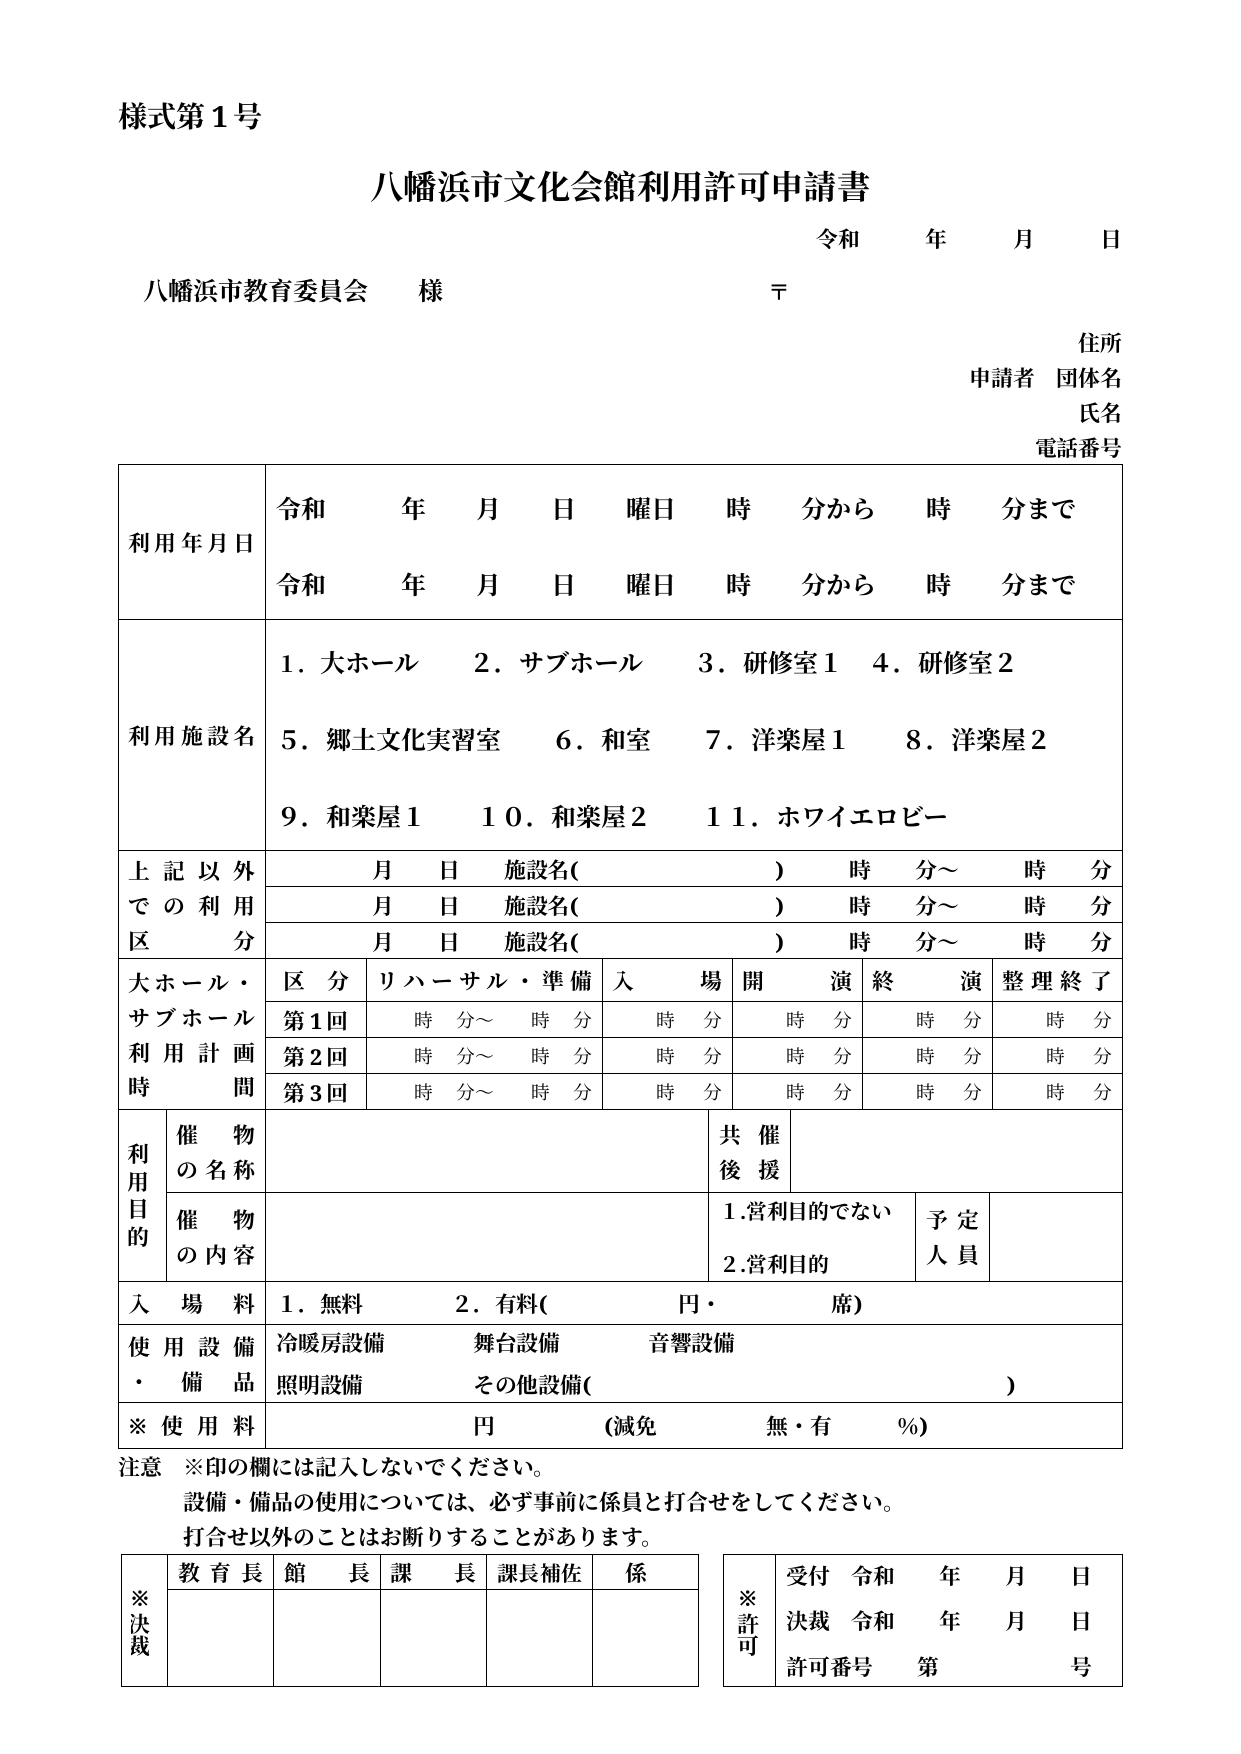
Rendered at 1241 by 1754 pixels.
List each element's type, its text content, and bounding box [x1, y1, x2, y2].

subtitle 八幡浜市文化会館利用許可申請書 [118, 150, 1122, 220]
table_cell 月 日 施設名( ) 時 分～ 時 分 [266, 923, 1122, 958]
table_header 館長 [274, 1555, 380, 1589]
table_cell [791, 1110, 1122, 1192]
table_cell 時 分 [863, 1074, 992, 1109]
table_cell リハーサル・準備 [367, 959, 602, 1001]
table_header 令和 年 月 日 曜日 時 分から 時 分まで 令和 年 月 日 曜日 時 分から 時 分まで [266, 465, 1122, 619]
table_cell 入場 [603, 959, 732, 1001]
table_cell 開演 [733, 959, 862, 1001]
text 申請者 団体名 [118, 360, 1122, 394]
table_cell 時 分 [993, 1038, 1122, 1073]
table_cell 時 分 [733, 1074, 862, 1109]
table_cell 利 用 目 的 [119, 1110, 166, 1281]
text 様式第1号 [118, 81, 1122, 150]
text 八幡浜市教育委員会 様 〒 [118, 255, 1122, 325]
table_cell 第3回 [266, 1074, 366, 1109]
table_header 課長補佐 [487, 1555, 592, 1589]
table_cell 月 日 施設名( ) 時 分～ 時 分 [266, 851, 1122, 886]
table_cell 上記以外 での利用 区分 [119, 851, 265, 958]
table_cell １．大ホール ２．サブホール ３．研修室１ ４．研修室２ ５．郷土文化実習室 ６．和室 ７．洋楽屋１ ８．洋楽屋２ ９．和楽屋１ １０．和楽屋２ １１．ホワイエロビー [266, 620, 1122, 850]
table_cell 月 日 施設名( ) 時 分～ 時 分 [266, 887, 1122, 922]
table_cell [381, 1590, 486, 1686]
table_cell 整理終了 [993, 959, 1122, 1001]
table_cell 時 分～ 時 分 [367, 1074, 602, 1109]
table_cell 第2回 [266, 1038, 366, 1073]
table_cell 時 分 [863, 1002, 992, 1037]
table_header [699, 1554, 723, 1686]
table_cell 時 分 [993, 1074, 1122, 1109]
table_cell 終演 [863, 959, 992, 1001]
table_cell 区 分 [266, 959, 366, 1001]
table_cell [487, 1590, 592, 1686]
table_cell 時 分 [863, 1038, 992, 1073]
table_cell ※使用料 [119, 1403, 265, 1448]
table_cell １.営利目的でない ２.営利目的 [709, 1193, 915, 1281]
table_cell [274, 1590, 380, 1686]
text 打合せ以外のことはお断りすることがあります。 [184, 1518, 1122, 1553]
table_header 課長 [381, 1555, 486, 1589]
table_cell 催物 の内容 [167, 1193, 265, 1281]
table_cell 時 分 [603, 1038, 732, 1073]
table_header ※決裁 [122, 1555, 167, 1686]
table_cell [593, 1590, 698, 1686]
table_cell 第1回 [266, 1002, 366, 1037]
table_cell 利用施設名 [119, 620, 265, 850]
table_cell 使用設備 ・備品 [119, 1325, 265, 1402]
table_cell [990, 1193, 1122, 1281]
table_cell 入場料 [119, 1282, 265, 1324]
table_cell 大ホール・ サブホール 利用計画 時間 [119, 959, 265, 1109]
table_cell 時 分 [993, 1002, 1122, 1037]
table_header 係 [593, 1555, 698, 1589]
table_cell [266, 1193, 708, 1281]
table_cell 時 分～ 時 分 [367, 1002, 602, 1037]
table_cell 時 分～ 時 分 [367, 1038, 602, 1073]
table_cell 共催 後援 [709, 1110, 790, 1192]
table_cell 冷暖房設備 舞台設備 音響設備 照明設備 その他設備( ) [266, 1325, 1122, 1402]
table_cell 時 分 [603, 1074, 732, 1109]
table_header ※許可 [724, 1555, 775, 1686]
table_cell 時 分 [733, 1002, 862, 1037]
text 注意 ※印の欄には記入しないでください。 [118, 1449, 1122, 1484]
text 電話番号 [118, 429, 1122, 464]
text 氏名 [354, 394, 1122, 429]
table_header 教育長 [168, 1555, 273, 1589]
table_cell 時 分 [733, 1038, 862, 1073]
table_cell １．無料 ２．有料( 円・ 席) [266, 1282, 1122, 1324]
table_cell 予定 人員 [916, 1193, 989, 1281]
table_cell [266, 1110, 708, 1192]
text 住所 [118, 325, 1122, 360]
table_cell 時 分 [603, 1002, 732, 1037]
table_cell [168, 1590, 273, 1686]
table_header 受付 令和 年 月 日 決裁 令和 年 月 日 許可番号 第 号 [776, 1555, 1122, 1686]
table_header 利用年月日 [119, 465, 265, 619]
text 令和 年 月 日 [118, 220, 1122, 255]
table_cell 円 (減免 無・有 ％) [266, 1403, 1122, 1448]
table_cell 催物 の名称 [167, 1110, 265, 1192]
text 設備・備品の使用については、必ず事前に係員と打合せをしてください。 [184, 1484, 1122, 1518]
